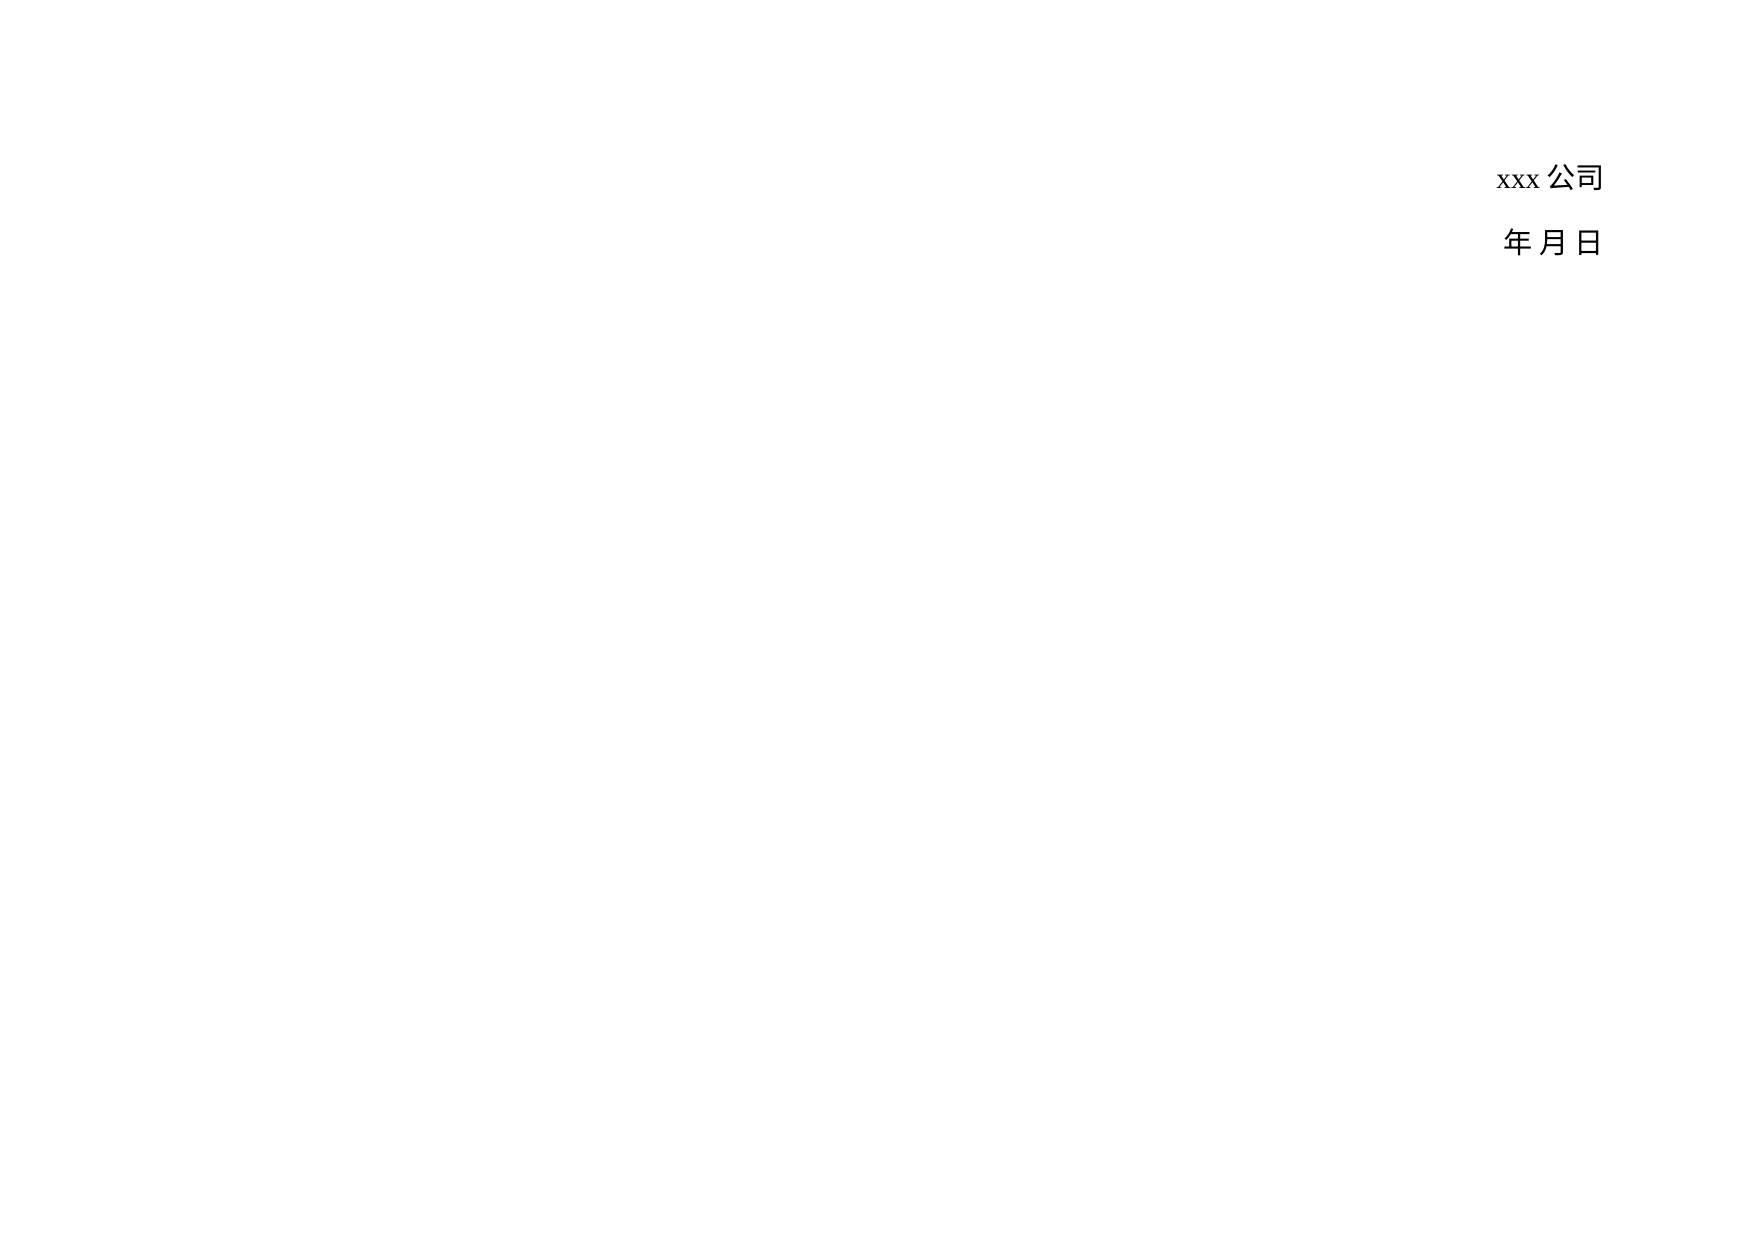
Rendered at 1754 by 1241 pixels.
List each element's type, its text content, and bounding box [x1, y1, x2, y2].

text xxx公司 [544, 143, 1604, 208]
text 年 月 日 [544, 208, 1604, 273]
